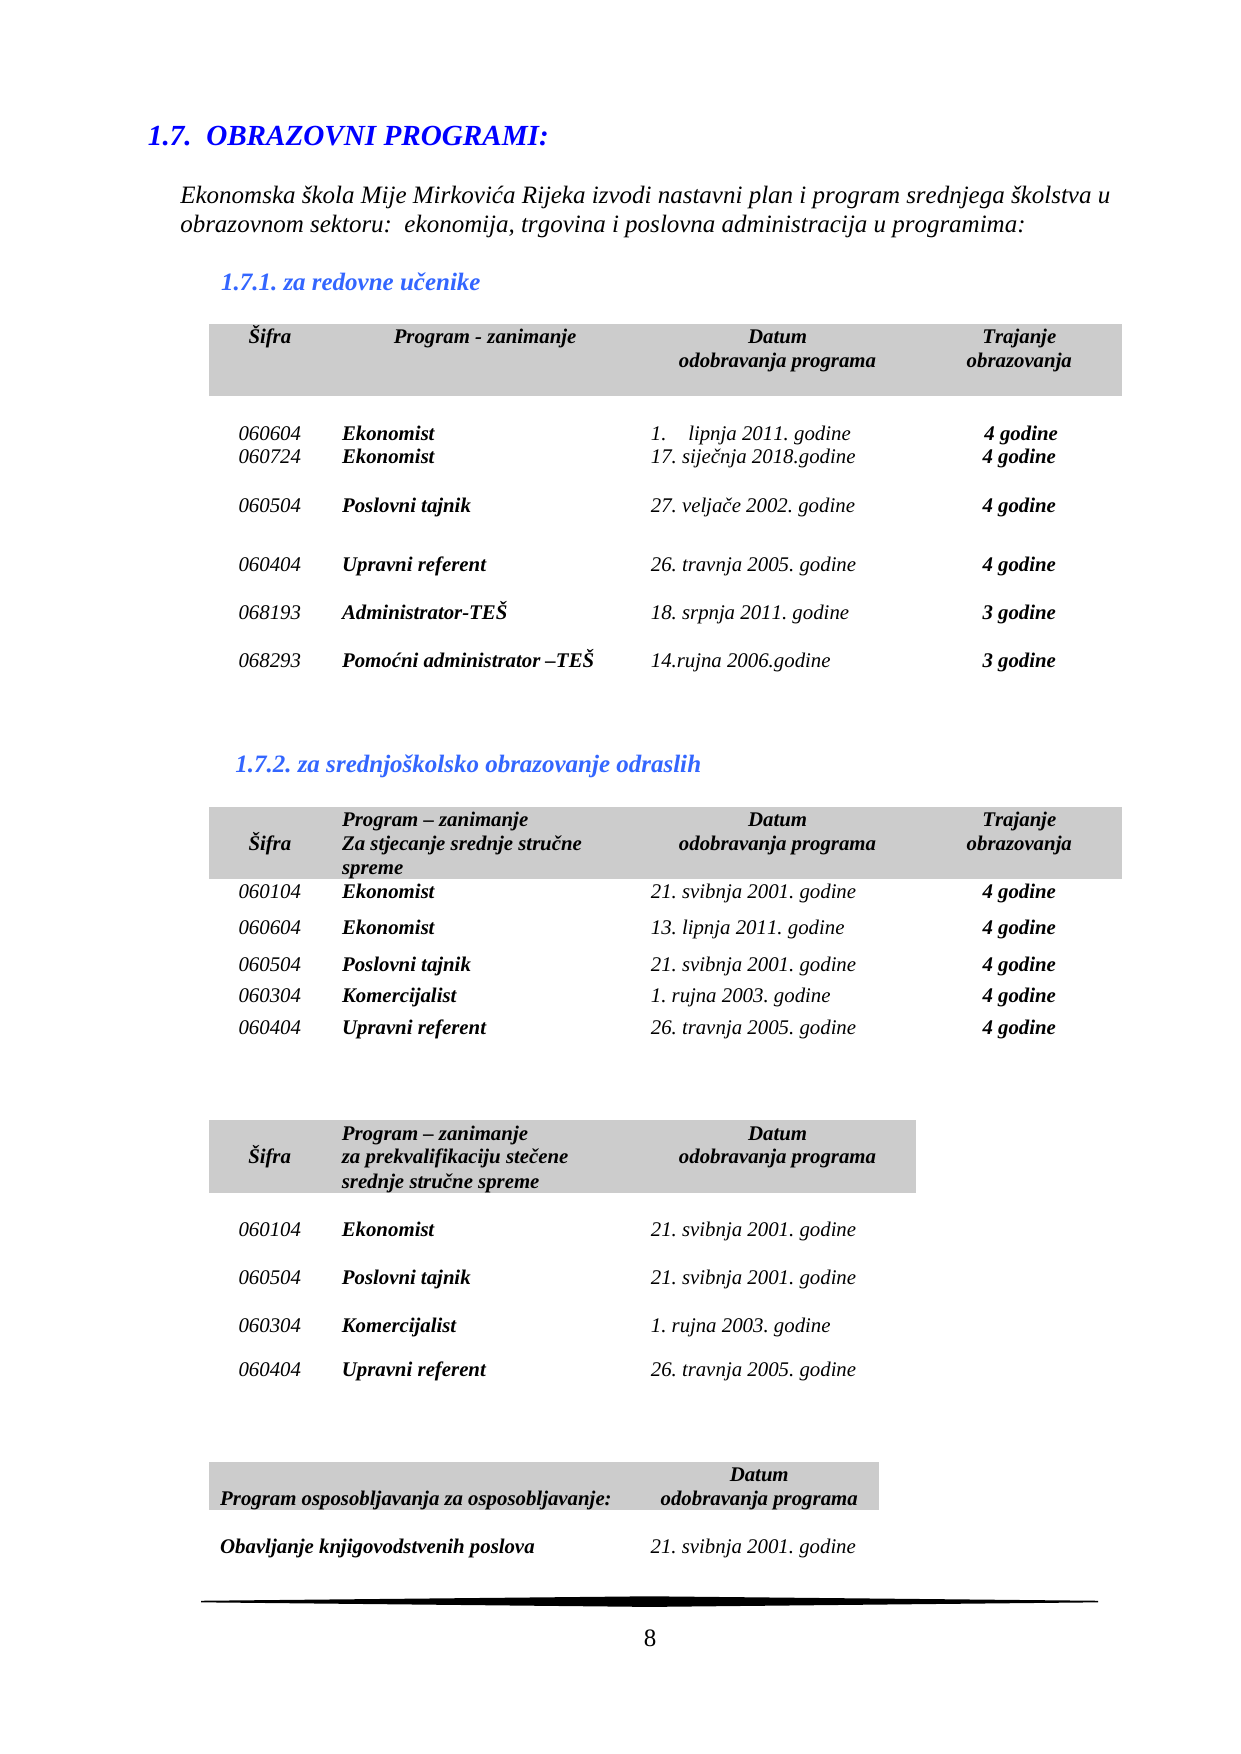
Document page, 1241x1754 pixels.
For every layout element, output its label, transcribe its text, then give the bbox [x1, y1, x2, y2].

table_cell 060504 [209, 493, 331, 552]
table_header Trajanje obrazovanja [916, 324, 1122, 396]
table_cell 27. veljače 2002. godine [639, 493, 916, 552]
text Ekonomska škola Mije Mirkovića Rijeka izvodi nastavni plan i program srednjega školstva u obrazovnom sektoru: ekonomija, trgovina i poslovna administracija u programima: [180, 180, 1152, 238]
text 1.7.2. za srednjoškolsko obrazovanje odraslih [148, 749, 1152, 778]
table_cell 060504 [209, 1241, 330, 1313]
table_cell 4 godine [916, 983, 1122, 1015]
table_header Šifra [209, 1120, 330, 1193]
table_cell Poslovni tajnik [330, 1241, 639, 1313]
table_cell 060304 [209, 1313, 330, 1357]
table_cell Ekonomist [330, 1193, 639, 1241]
table_cell Ekonomist Ekonomist [331, 396, 639, 493]
table_cell . godine [639, 1241, 916, 1313]
table_cell 060104 060604 [209, 879, 331, 952]
table_cell 26. travnja 2005. godine 18. srpnja 2011. godine 14.rujna 2006.godine [639, 552, 916, 720]
table_cell Obavljanje knjigovodstvenih poslova [209, 1510, 639, 1583]
table_cell 060404 068193 068293 [209, 552, 331, 720]
table_cell lipnja 2011. godine 17. siječnja 2018.godine [639, 396, 916, 493]
table_cell Komercijalist [331, 983, 639, 1015]
table_cell Ekonomist Ekonomist [331, 879, 639, 952]
table_cell 060404 [209, 1357, 330, 1405]
table_cell 26. travnja 2005. godine [639, 1015, 916, 1063]
table_header Šifra [209, 807, 331, 879]
table_cell 1. rujna 2003. godine [639, 1313, 916, 1357]
table_cell 060304 [209, 983, 331, 1015]
table_cell 4 godine 4 godine [916, 879, 1122, 952]
table_cell 4 godine [916, 1015, 1122, 1063]
table_cell Upravni referent [330, 1357, 639, 1405]
table_cell Komercijalist [330, 1313, 639, 1357]
table_cell Poslovni tajnik [331, 952, 639, 983]
table_cell Upravni referent [331, 1015, 639, 1063]
table_cell 4 godine 3 godine 3 godine [916, 552, 1122, 720]
table_cell Poslovni tajnik [331, 493, 639, 552]
table_header Datum odobravanja programa [639, 807, 916, 879]
table_cell . godine [639, 1193, 916, 1241]
table_header Datum odobravanja programa [639, 324, 916, 396]
table_cell 060604 060724 [209, 396, 331, 493]
table_header Šifra [209, 324, 331, 396]
table_cell 4 godine 4 godine [916, 396, 1122, 493]
table_cell . godine . godine [639, 879, 916, 952]
table_header Datum odobravanja programa [639, 1462, 879, 1510]
table_header Datum odobravanja programa [639, 1120, 916, 1193]
table_header Program - zanimanje [331, 324, 639, 396]
table_header Program – zanimanje Za stjecanje srednje stručne spreme [331, 807, 639, 879]
table_cell . godine [639, 1510, 879, 1583]
table_cell 4 godine [916, 493, 1122, 552]
table_cell . godine [639, 952, 916, 983]
table_cell 1. rujna 2003. godine [639, 983, 916, 1015]
table_header Trajanje obrazovanja [916, 807, 1122, 879]
table_cell 060104 [209, 1193, 330, 1241]
table_header Program osposobljavanja za osposobljavanje: [209, 1462, 639, 1510]
table_cell 4 godine [916, 952, 1122, 983]
table_header Program – zanimanje za prekvalifikaciju stečene srednje stručne spreme [330, 1120, 639, 1193]
table_cell 060404 [209, 1015, 331, 1063]
table_cell 060504 [209, 952, 331, 983]
text 1.7. OBRAZOVNI PROGRAMI: [148, 118, 1152, 152]
table_cell Upravni referent Administrator-TEŠ Pomoćni administrator –TEŠ [331, 552, 639, 720]
table_cell 26. travnja 2005. godine [639, 1357, 916, 1405]
text 1.7.1. za redovne učenike [221, 267, 1152, 295]
